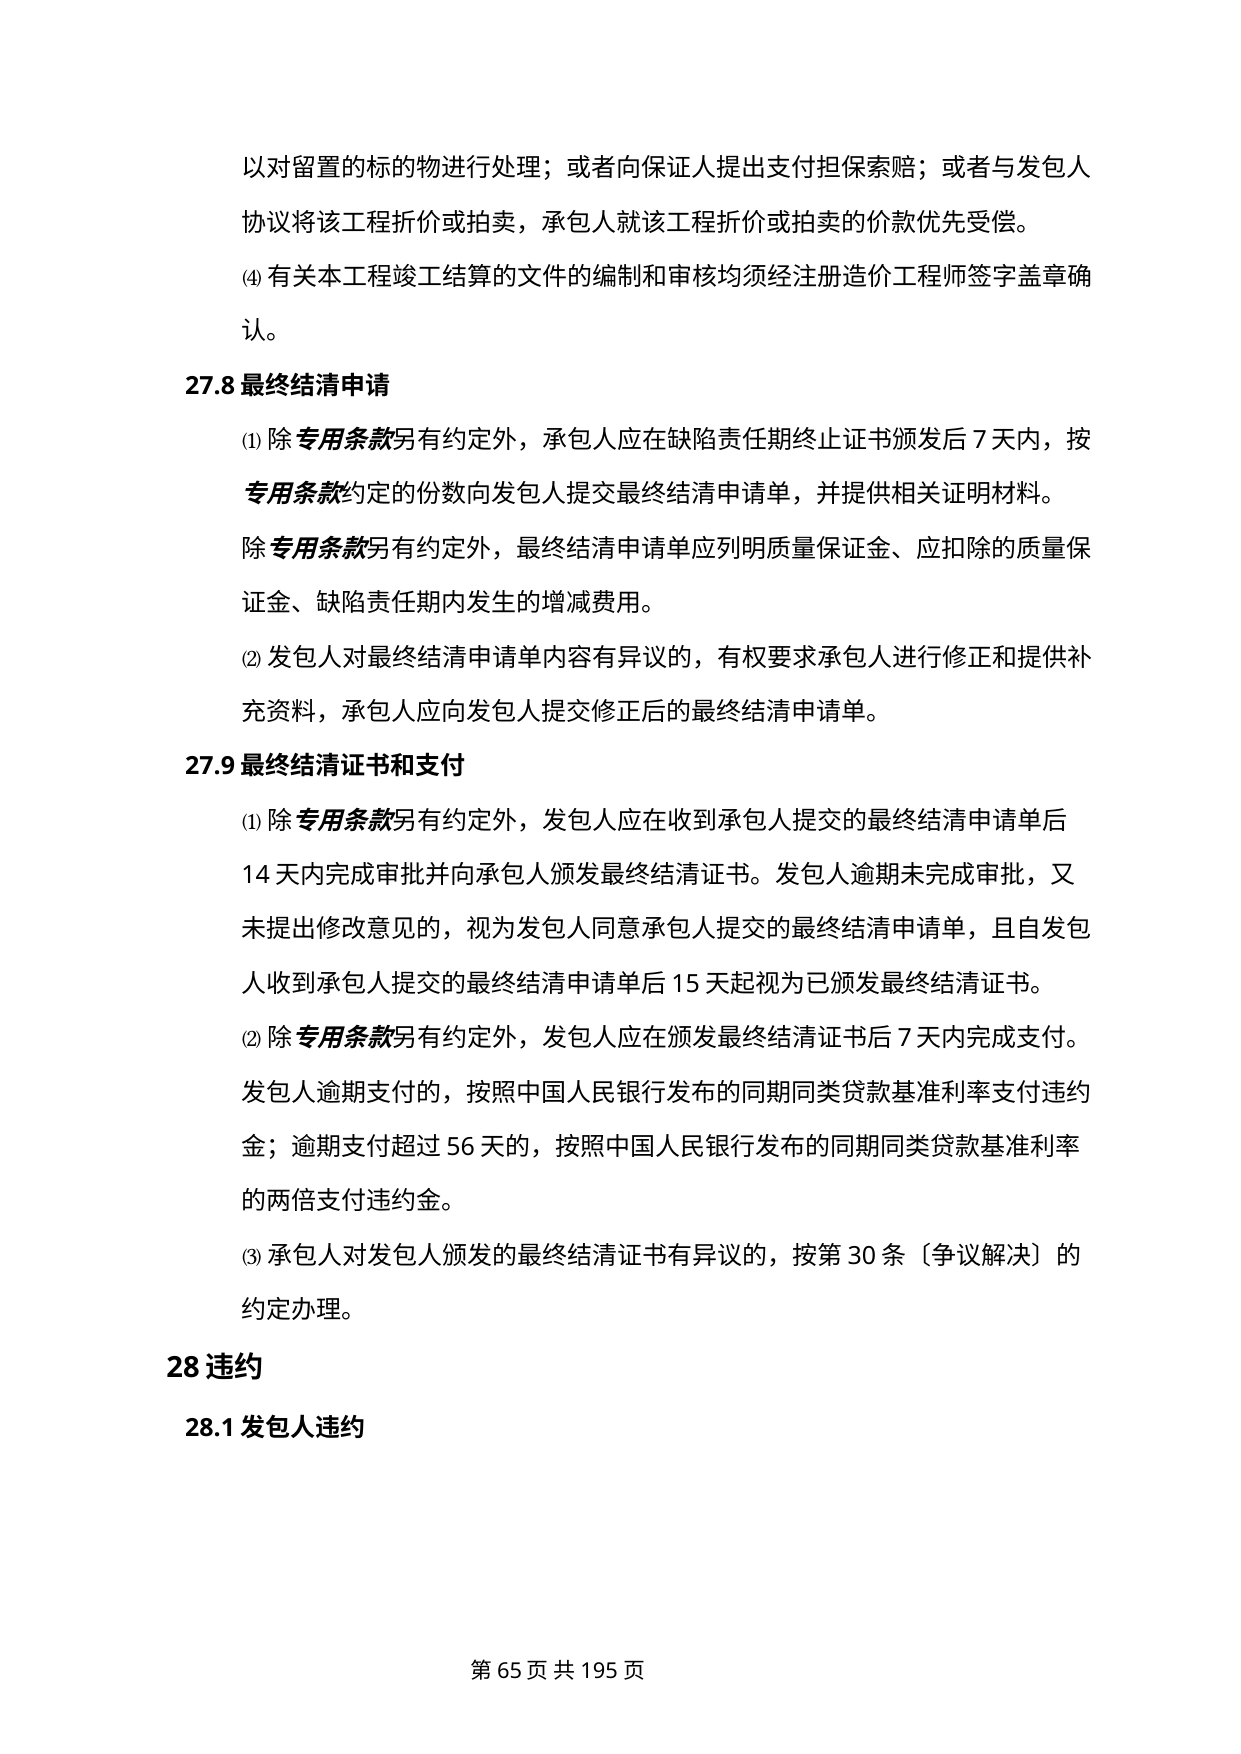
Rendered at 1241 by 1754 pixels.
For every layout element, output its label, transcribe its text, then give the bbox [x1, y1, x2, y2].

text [241, 148, 1093, 238]
text 28.1发包人违约 [185, 1407, 1093, 1444]
text ⑷有关本工程竣工结算的文件的编制和审核均须经注册造价工程师签字盖章确认。 [241, 256, 1093, 347]
text ⑵除专用条款另有约定外，发包人应在颁发最终结清证书后7天内完成支付。发包人逾期支付的，按照中国人民银行发布的同期同类贷款基准利率支付违约金；逾期支付超过56天的，按照中国人民银行发布的同期同类贷款基准利率的两倍支付违约金。 [241, 1018, 1093, 1217]
text 28违约 [166, 1344, 1093, 1386]
text 27.9最终结清证书和支付 [185, 746, 1093, 782]
text ⑵发包人对最终结清申请单内容有异议的，有权要求承包人进行修正和提供补充资料，承包人应向发包人提交修正后的最终结清申请单。 [241, 637, 1093, 728]
text ⑴除专用条款另有约定外，承包人应在缺陷责任期终止证书颁发后7天内，按专用条款约定的份数向发包人提交最终结清申请单，并提供相关证明材料。 [241, 419, 1093, 510]
text ⑴除专用条款另有约定外，发包人应在收到承包人提交的最终结清申请单后14天内完成审批并向承包人颁发最终结清证书。发包人逾期未完成审批，又未提出修改意见的，视为发包人同意承包人提交的最终结清申请单，且自发包人收到承包人提交的最终结清申请单后15天起视为已颁发最终结清证书。 [241, 800, 1093, 999]
text 除专用条款另有约定外，最终结清申请单应列明质量保证金、应扣除的质量保证金、缺陷责任期内发生的增减费用。 [241, 528, 1093, 619]
text ⑶承包人对发包人颁发的最终结清证书有异议的，按第30条〔争议解决〕的约定办理。 [241, 1235, 1093, 1326]
text 27.8最终结清申请 [185, 365, 1093, 401]
